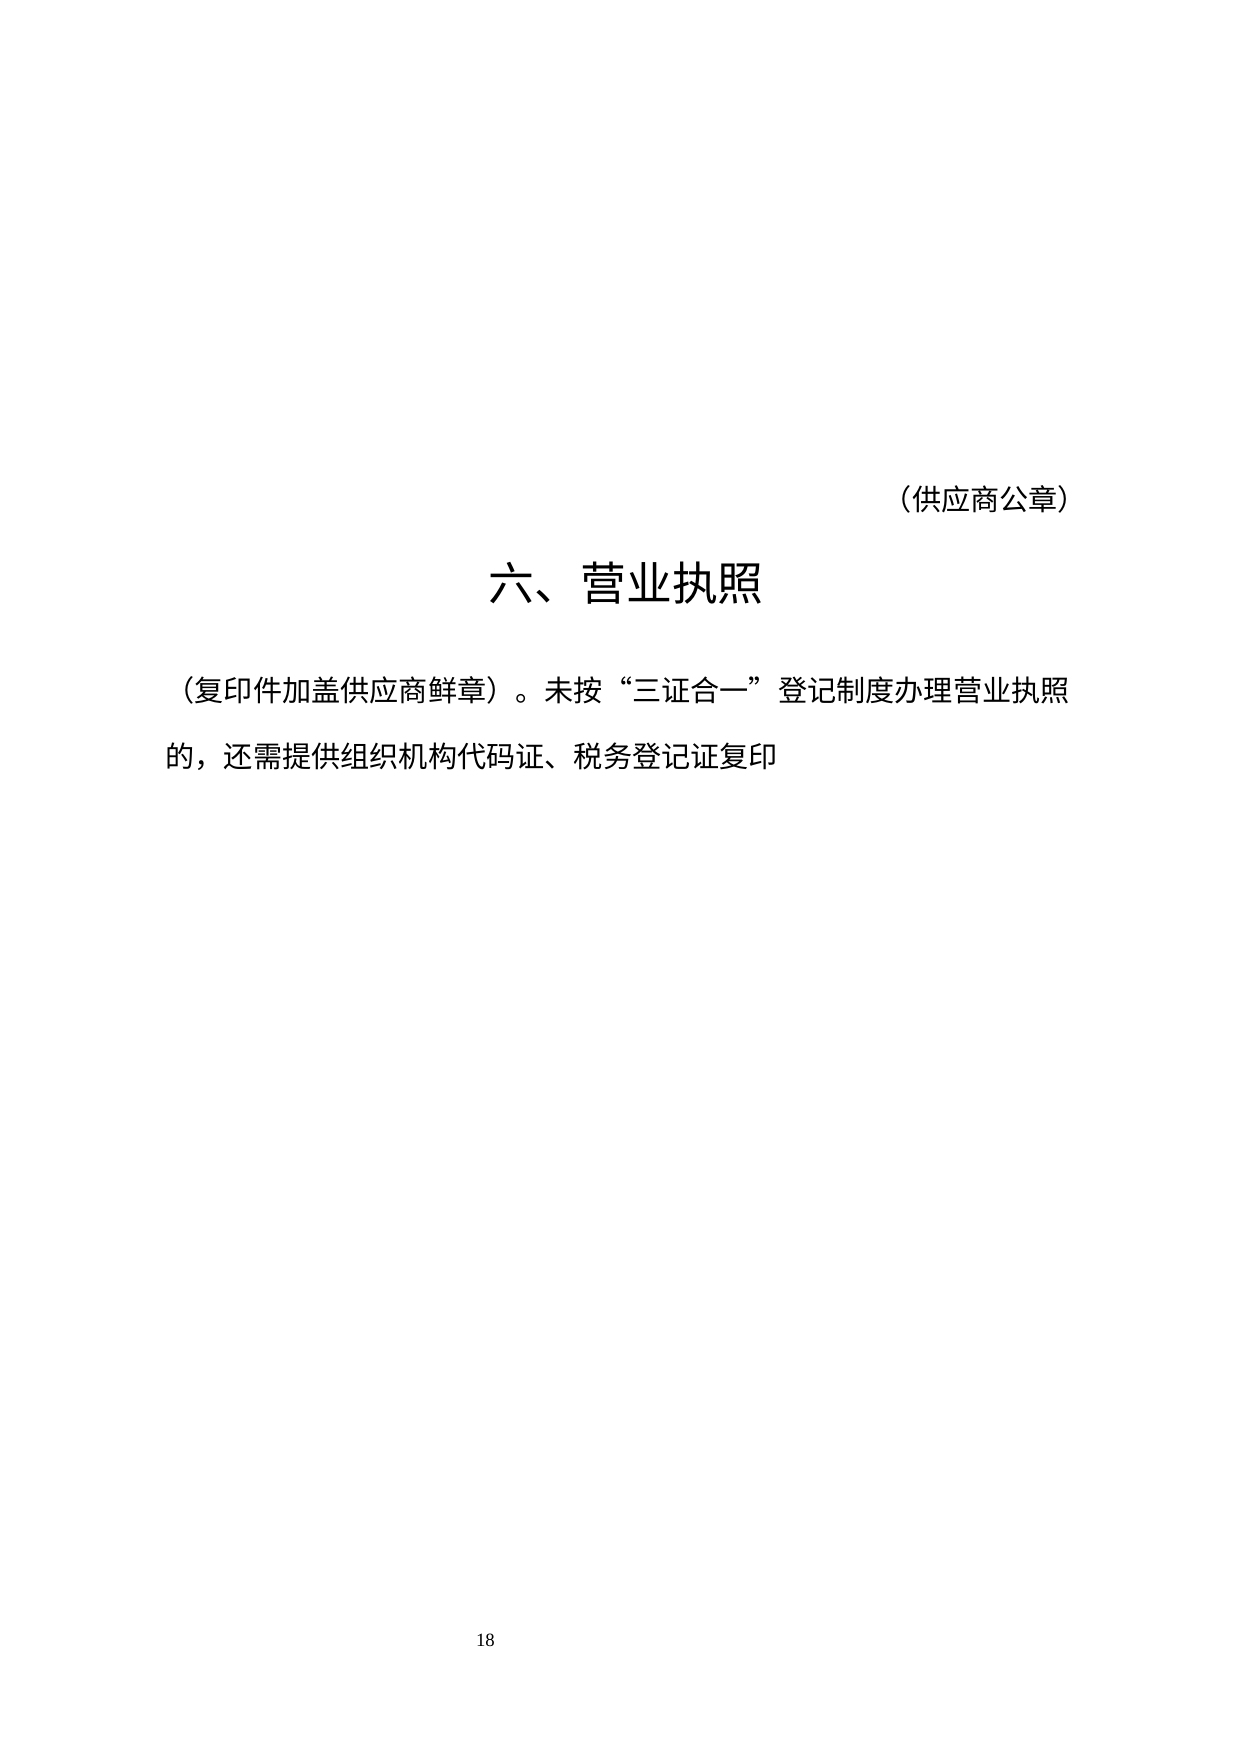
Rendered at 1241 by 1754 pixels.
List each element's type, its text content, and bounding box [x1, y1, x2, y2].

subtitle 六、营业执照 [165, 531, 1087, 629]
text （供应商公章） [224, 465, 1087, 531]
text （复印件加盖供应商鲜章）。未按“三证合一”登记制度办理营业执照的，还需提供组织机构代码证、税务登记证复印 [165, 656, 1087, 787]
